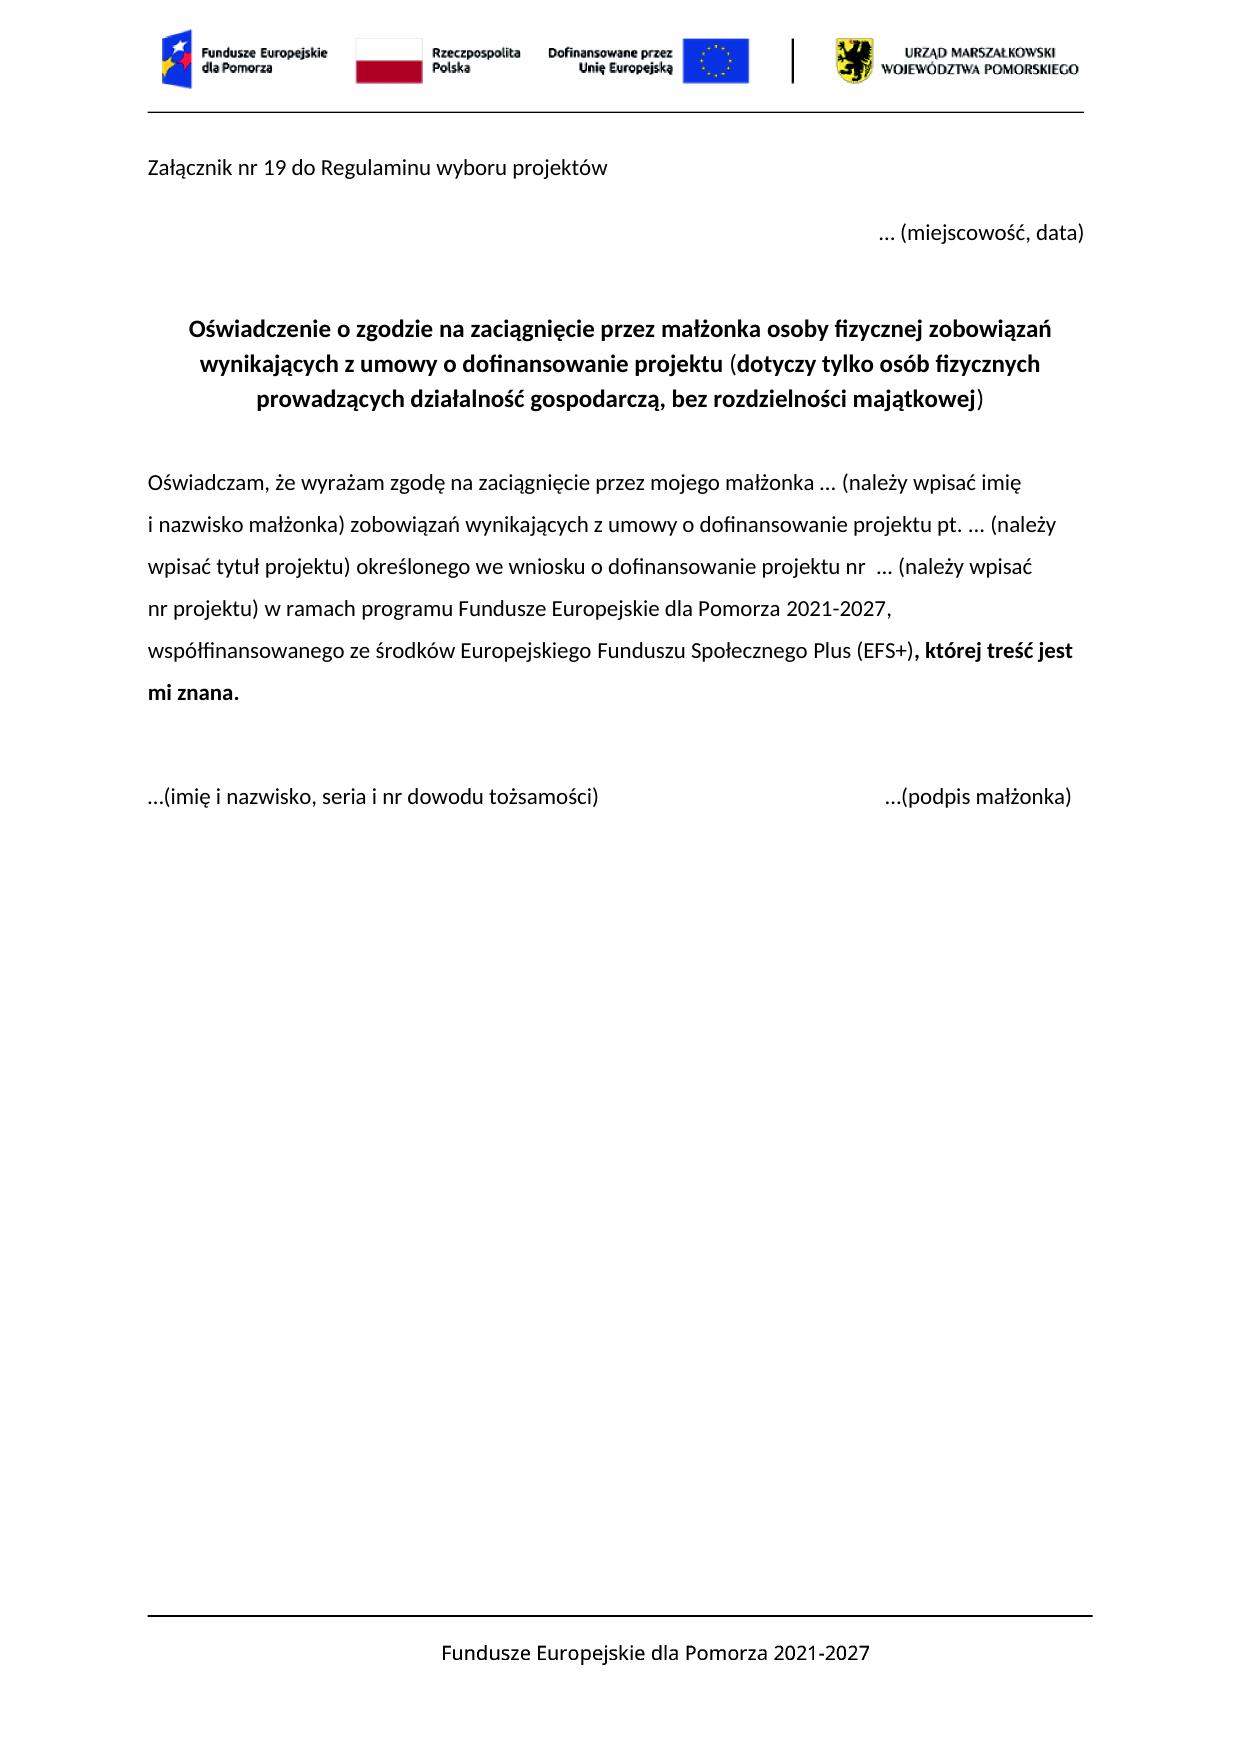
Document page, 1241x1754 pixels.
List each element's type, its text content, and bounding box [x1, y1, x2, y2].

text … (miejscowość, data) [879, 218, 1092, 246]
text Oświadczam, że wyrażam zgodę na zaciągnięcie przez mojego małżonka … (należy wpisać imię i nazwisko małżonka) zobowiązań wynikających z umowy o dofinansowanie projektu pt. ... (należy wpisać tytuł projektu) określonego we wniosku o dofinansowanie projektu nr … (należy wpisać nr projektu) w ramach programu Fundusze Europejskie dla Pomorza 2021-2027, współfinansowanego ze środków Europejskiego Funduszu Społecznego Plus (EFS+), której treść jest mi znana. [148, 468, 1092, 706]
text …(imię i nazwisko, seria i nr dowodu tożsamości) …(podpis małżonka) [148, 782, 1092, 811]
text Załącznik nr 19 do Regulaminu wyboru projektów [148, 153, 1092, 181]
picture [147, 14, 1093, 113]
picture [147, 1615, 1093, 1680]
text Oświadczenie o zgodzie na zaciągnięcie przez małżonka osoby fizycznej zobowiązań wynikających z umowy o dofinansowanie projektu (dotyczy tylko osób fizycznych prowadzących działalność gospodarczą, bez rozdzielności majątkowej) [148, 313, 1092, 414]
